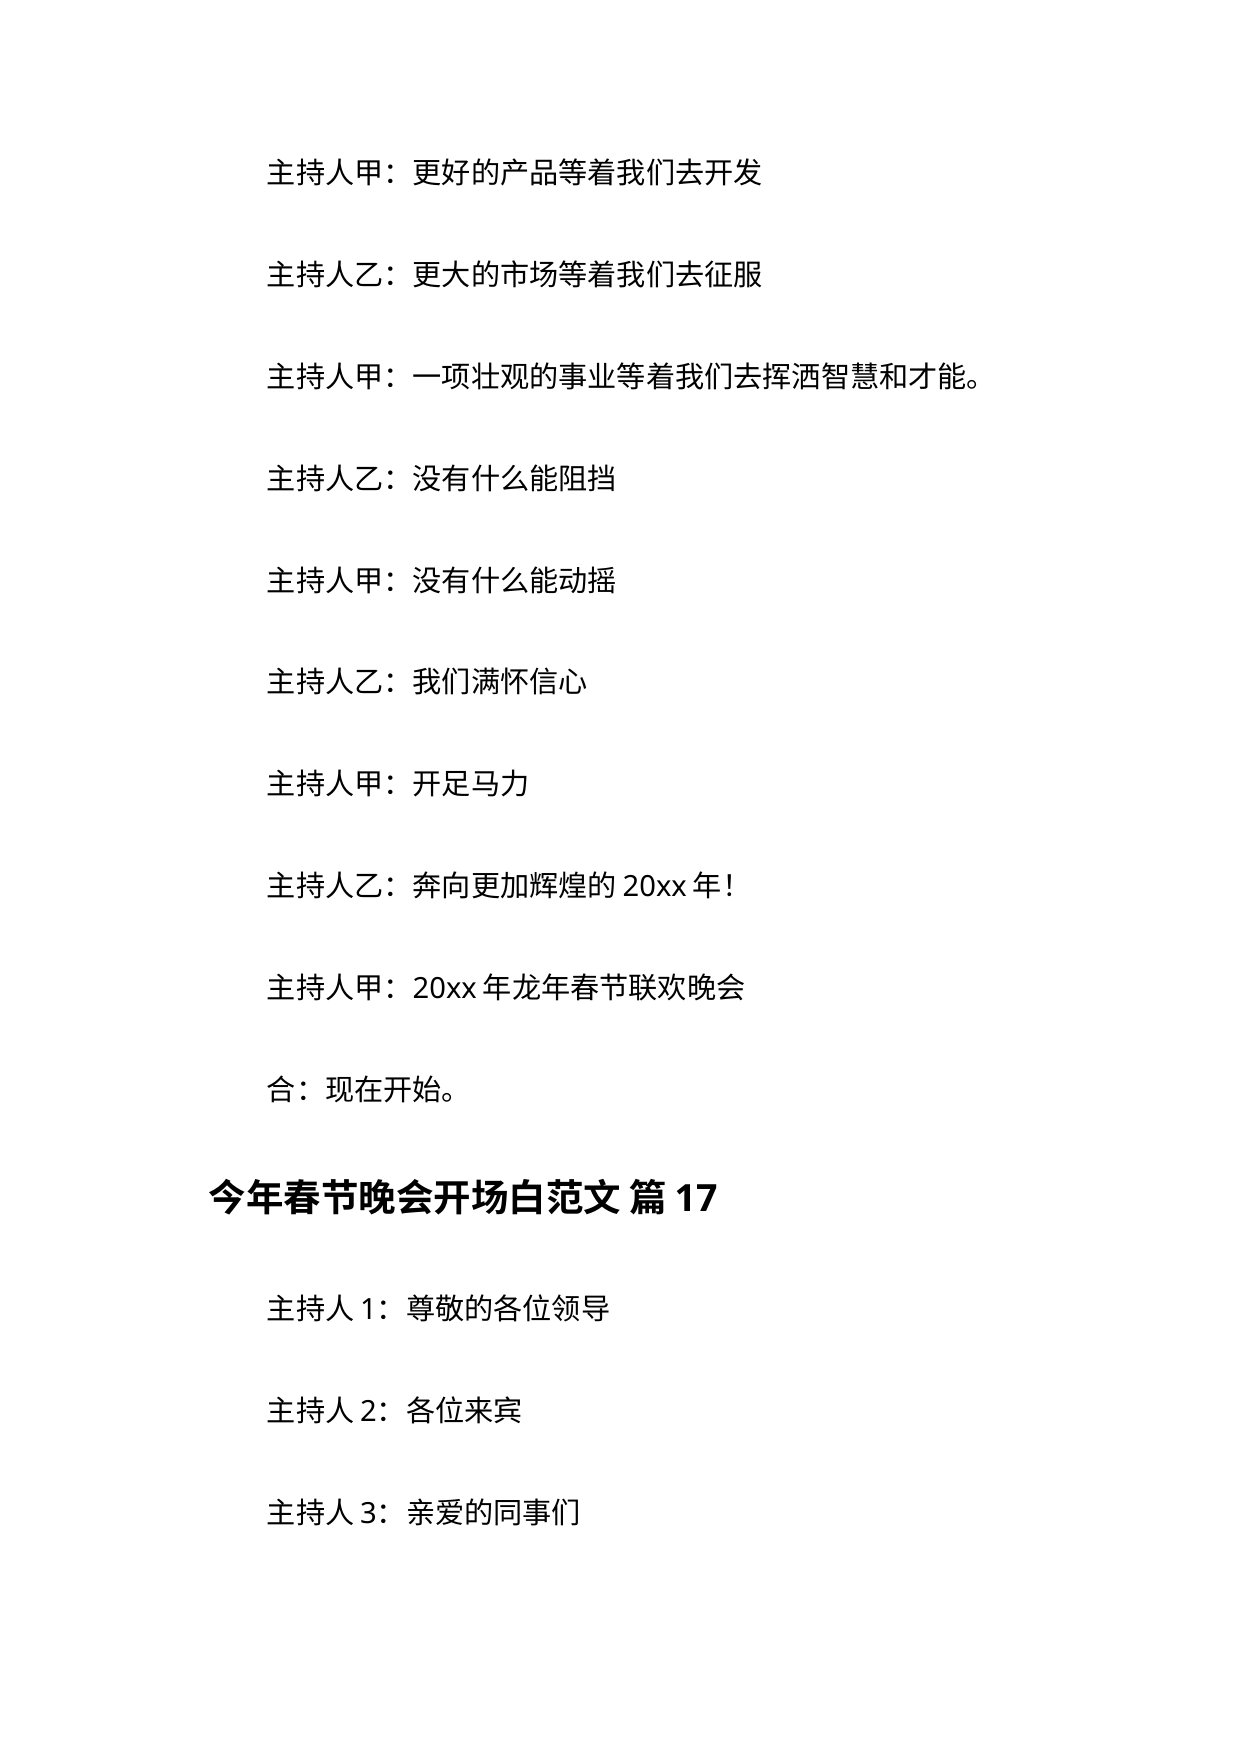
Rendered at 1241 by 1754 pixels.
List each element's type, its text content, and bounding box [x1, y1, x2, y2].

text 主持人甲：20xx年龙年春节联欢晚会 [150, 964, 1090, 1007]
text 主持人乙：更大的市场等着我们去征服 [150, 252, 1090, 294]
text 主持人1：尊敬的各位领导 [150, 1286, 1090, 1328]
text 主持人3：亲爱的同事们 [150, 1490, 1090, 1532]
text 主持人乙：奔向更加辉煌的20xx年！ [150, 862, 1090, 905]
text 主持人甲：更好的产品等着我们去开发 [150, 150, 1090, 192]
text 主持人2：各位来宾 [150, 1388, 1090, 1430]
text 主持人乙：没有什么能阻挡 [150, 455, 1090, 498]
text 主持人乙：我们满怀信心 [150, 659, 1090, 701]
text 主持人甲：没有什么能动摇 [150, 557, 1090, 599]
text 合：现在开始。 [150, 1066, 1090, 1109]
text 主持人甲：开足马力 [150, 761, 1090, 803]
text 今年春节晚会开场白范文 篇17 [150, 1168, 1090, 1223]
text 主持人甲：一项壮观的事业等着我们去挥洒智慧和才能。 [150, 353, 1090, 396]
